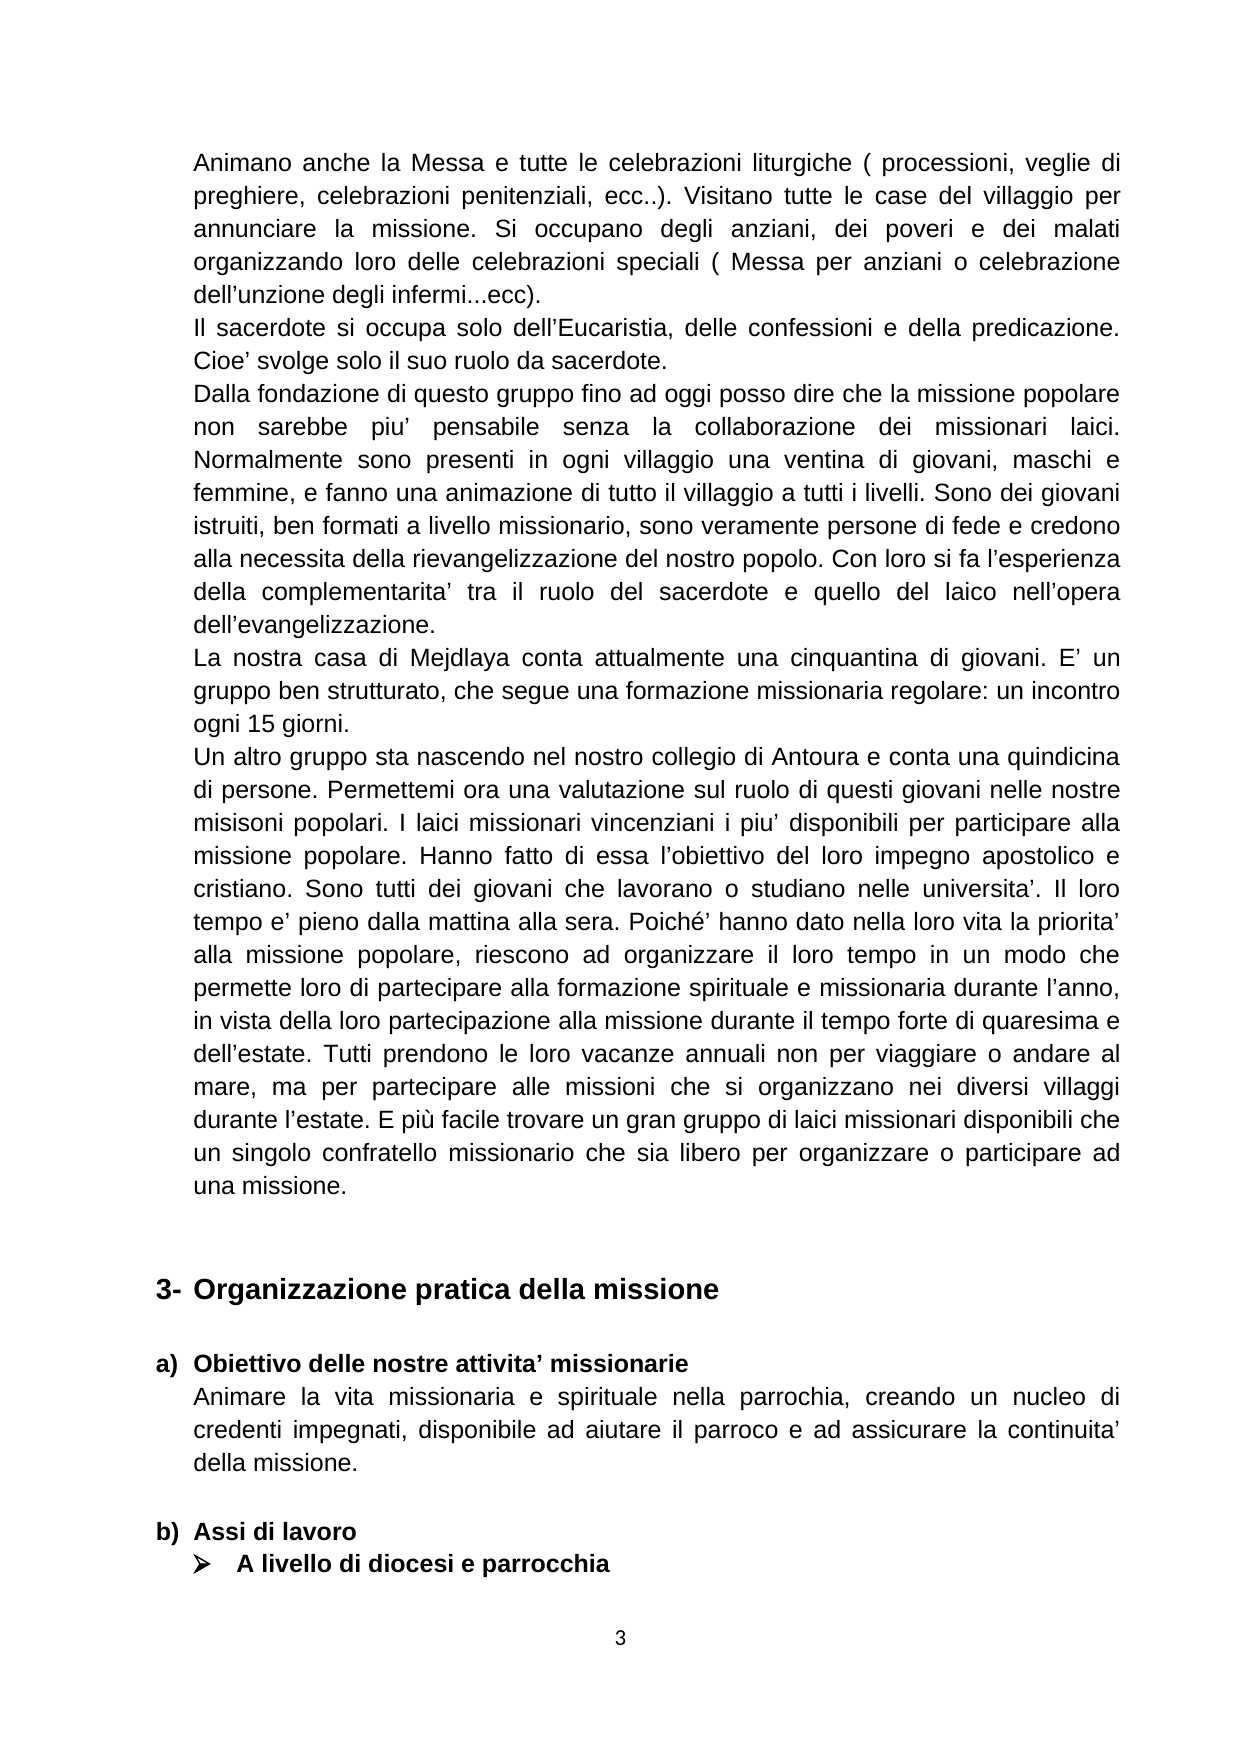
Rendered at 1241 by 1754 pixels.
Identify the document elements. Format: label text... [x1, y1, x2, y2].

list Dalla fondazione di questo gruppo fino ad oggi posso dire che la missione popolare non sarebbe piu’ pensabile senza la collaborazione dei missionari laici. Normalmente sono presenti in ogni villaggio una ventina di giovani, maschi e femmine, e fanno una animazione di tutto il villaggio a tutti i livelli. Sono dei giovani istruiti, ben formati a livello missionario, sono veramente persone di fede e credono alla necessita della rievangelizzazione del nostro popolo. Con loro si fa l’esperienza della complementarita’ tra il ruolo del sacerdote e quello del laico nell’opera dell’evangelizzazione. [193, 379, 1122, 639]
list Obiettivo delle nostre attivita’ missionarie [156, 1349, 1122, 1378]
list A livello di diocesi e parrocchia [192, 1549, 1122, 1578]
list La nostra casa di Mejdlaya conta attualmente una cinquantina di giovani. E’ un gruppo ben strutturato, che segue una formazione missionaria regolare: un incontro ogni 15 giorni. [193, 643, 1122, 738]
list Il sacerdote si occupa solo dell’Eucaristia, delle confessioni e della predicazione. Cioe’ svolge solo il suo ruolo da sacerdote. [193, 313, 1122, 374]
list Un altro gruppo sta nascendo nel nostro collegio di Antoura e conta una quindicina di persone. Permettemi ora una valutazione sul ruolo di questi giovani nelle nostre misisoni popolari. I laici missionari vincenziani i piu’ disponibili per participare alla missione popolare. Hanno fatto di essa l’obiettivo del loro impegno apostolico e cristiano. Sono tutti dei giovani che lavorano o studiano nelle universita’. Il loro tempo e’ pieno dalla mattina alla sera. Poiché’ hanno dato nella loro vita la priorita’ alla missione popolare, riescono ad organizzare il loro tempo in un modo che permette loro di partecipare alla formazione spirituale e missionaria durante l’anno, in vista della loro partecipazione alla missione durante il tempo forte di quaresima e dell’estate. Tutti prendono le loro vacanze annuali non per viaggiare o andare al mare, ma per partecipare alle missioni che si organizzano nei diversi villaggi durante l’estate. E più facile trovare un gran gruppo di laici missionari disponibili che un singolo confratello missionario che sia libero per organizzare o participare ad una missione. [193, 742, 1122, 1200]
list Assi di lavoro [156, 1516, 1122, 1545]
list Animare la vita missionaria e spirituale nella parrochia, creando un nucleo di credenti impegnati, disponibile ad aiutare il parroco e ad assicurare la continuita’ della missione. [193, 1382, 1122, 1477]
list Organizzazione pratica della missione [156, 1272, 1122, 1306]
list Animano anche la Messa e tutte le celebrazioni liturgiche ( processioni, veglie di preghiere, celebrazioni penitenziali, ecc..). Visitano tutte le case del villaggio per annunciare la missione. Si occupano degli anziani, dei poveri e dei malati organizzando loro delle celebrazioni speciali ( Messa per anziani o celebrazione dell’unzione degli infermi...ecc). [193, 148, 1122, 308]
